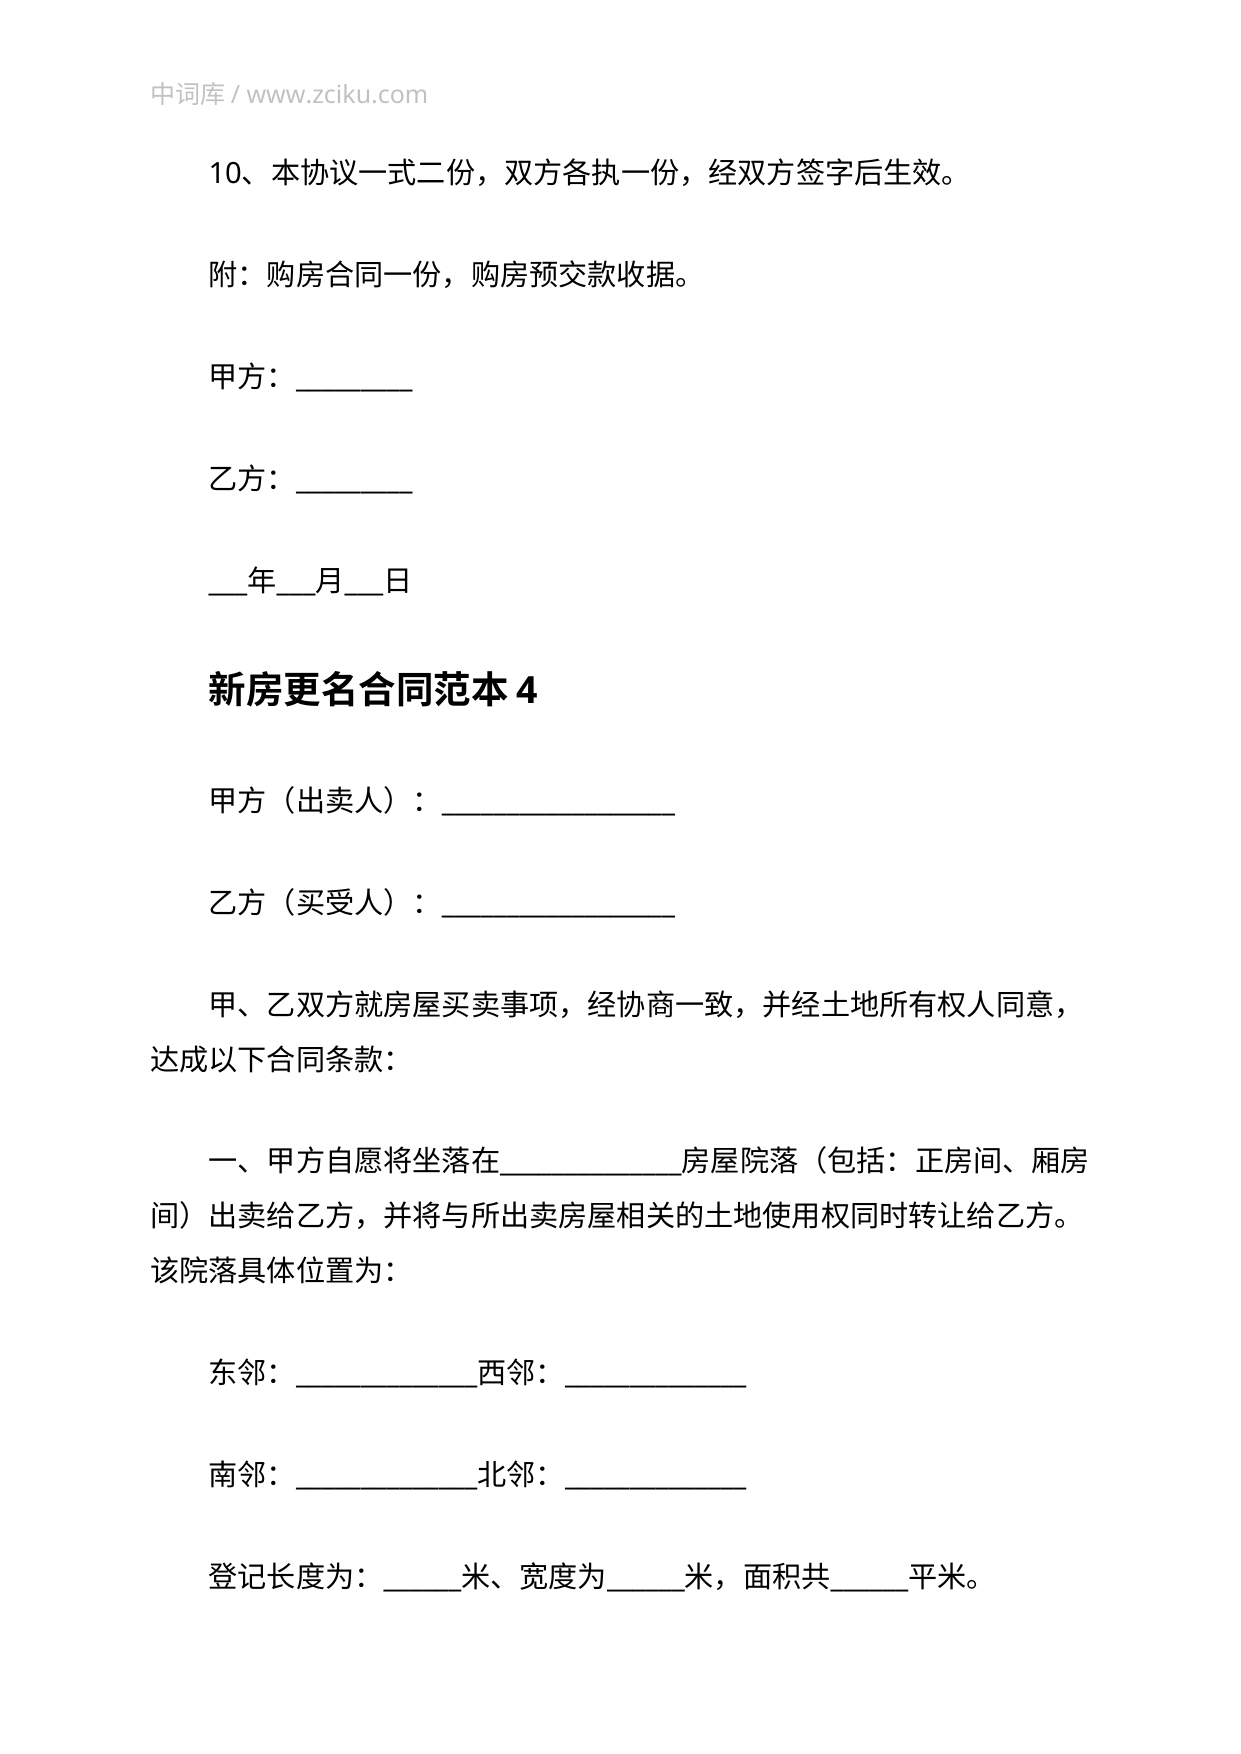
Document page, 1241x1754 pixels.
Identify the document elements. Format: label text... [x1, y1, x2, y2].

text 南邻：______________北邻：______________ [150, 1452, 1090, 1494]
text 甲方（出卖人）：__________________ [150, 777, 1090, 820]
text 乙方：_________ [150, 456, 1090, 498]
text 东邻：______________西邻：______________ [150, 1349, 1090, 1392]
text 一、甲方自愿将坐落在______________房屋院落（包括：正房间、厢房间）出卖给乙方，并将与所出卖房屋相关的土地使用权同时转让给乙方。该院落具体位置为： [150, 1138, 1090, 1290]
text 甲方：_________ [150, 354, 1090, 396]
text 附：购房合同一份，购房预交款收据。 [150, 252, 1090, 294]
text 登记长度为：______米、宽度为______米，面积共______平米。 [150, 1553, 1090, 1596]
text ___年___月___日 [150, 558, 1090, 600]
text 10、本协议一式二份，双方各执一份，经双方签字后生效。 [150, 150, 1090, 192]
text 乙方（买受人）：__________________ [150, 879, 1090, 922]
text 新房更名合同范本4 [150, 660, 1090, 714]
text 甲、乙双方就房屋买卖事项，经协商一致，并经土地所有权人同意，达成以下合同条款： [150, 981, 1090, 1078]
